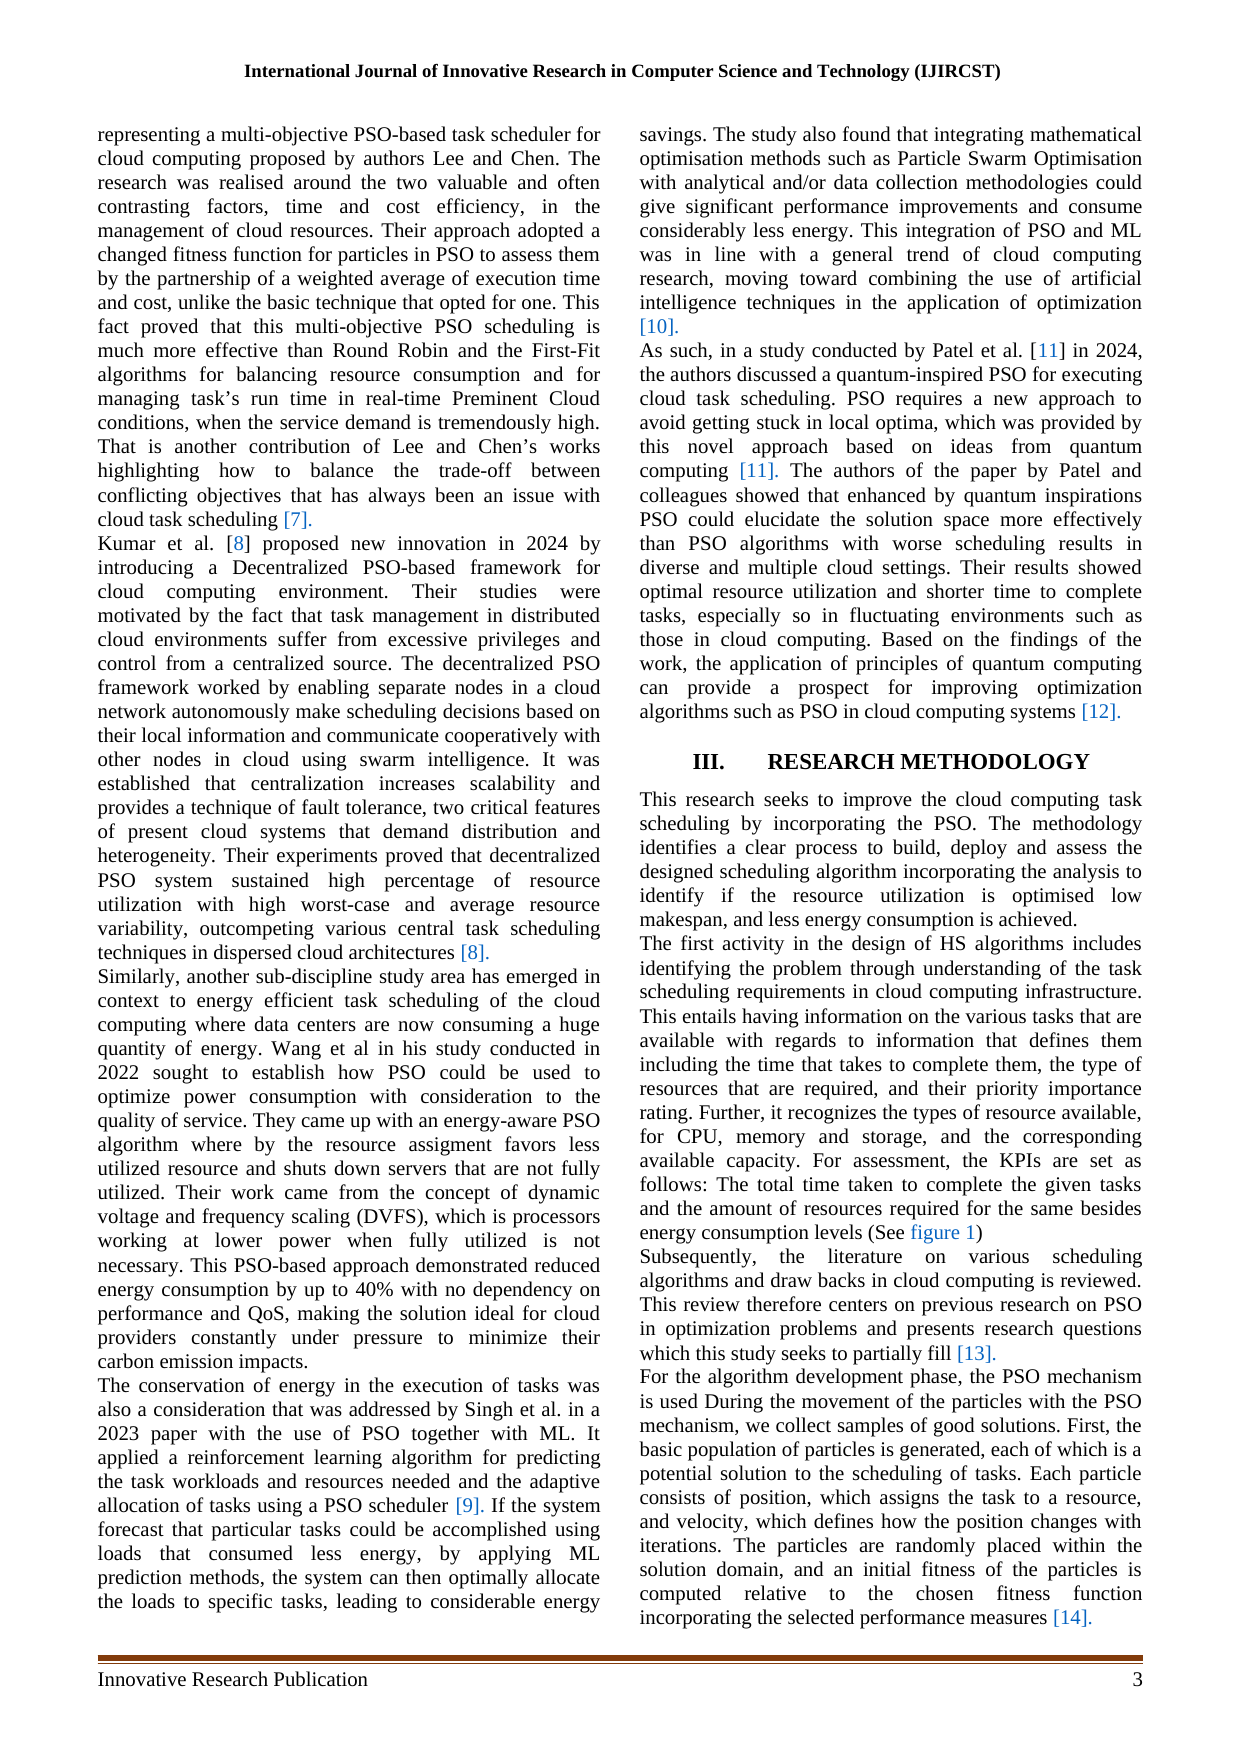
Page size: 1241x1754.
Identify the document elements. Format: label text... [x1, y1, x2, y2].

text The conservation of energy in the execution of tasks was also a consideration that was addressed by Singh et al. in a 2023 paper with the use of PSO together with ML. It applied a reinforcement learning algorithm for predicting the task workloads and resources needed and the adaptive allocation of tasks using a PSO scheduler [9]. If the system forecast that particular tasks could be accomplished using loads that consumed less energy, by applying ML prediction methods, the system can then optimally allocate the loads to specific tasks, leading to considerable energy savings. The study also found that integrating mathematical optimisation methods such as Particle Swarm Optimisation with analytical and/or data collection methodologies could give significant performance improvements and consume considerably less energy. This integration of PSO and ML was in line with a general trend of cloud computing research, moving toward combining the use of artificial intelligence techniques in the application of optimization [10]. [97, 1373, 601, 1613]
text For the algorithm development phase, the PSO mechanism is used During the movement of the particles with the PSO mechanism, we collect samples of good solutions. First, the basic population of particles is generated, each of which is a potential solution to the scheduling of tasks. Each particle consists of position, which assigns the task to a resource, and velocity, which defines how the position changes with iterations. The particles are randomly placed within the solution domain, and an initial fitness of the particles is computed relative to the chosen fitness function incorporating the selected performance measures [14]. [639, 1364, 1143, 1629]
subtitle RESEARCH METHODOLOGY [639, 748, 1143, 774]
text The first activity in the design of HS algorithms includes identifying the problem through understanding of the task scheduling requirements in cloud computing infrastructure. This entails having information on the various tasks that are available with regards to information that defines them including the time that takes to complete them, the type of resources that are required, and their priority importance rating. Further, it recognizes the types of resource available, for CPU, memory and storage, and the corresponding available capacity. For assessment, the KPIs are set as follows: The total time taken to complete the given tasks and the amount of resources required for the same besides energy consumption levels (See figure 1) [639, 931, 1143, 1244]
text This research seeks to improve the cloud computing task scheduling by incorporating the PSO. The methodology identifies a clear process to build, deploy and assess the designed scheduling algorithm incorporating the analysis to identify if the resource utilization is optimised low makespan, and less energy consumption is achieved. [639, 787, 1143, 931]
text Subsequently, the literature on various scheduling algorithms and draw backs in cloud computing is reviewed. This review therefore centers on previous research on PSO in optimization problems and presents research questions which this study seeks to partially fill [13]. [639, 1244, 1143, 1364]
text Kumar et al. [8] proposed new innovation in 2024 by introducing a Decentralized PSO-based framework for cloud computing environment. Their studies were motivated by the fact that task management in distributed cloud environments suffer from excessive privileges and control from a centralized source. The decentralized PSO framework worked by enabling separate nodes in a cloud network autonomously make scheduling decisions based on their local information and communicate cooperatively with other nodes in cloud using swarm intelligence. It was established that centralization increases scalability and provides a technique of fault tolerance, two critical features of present cloud systems that demand distribution and heterogeneity. Their experiments proved that decentralized PSO system sustained high percentage of resource utilization with high worst-case and average resource variability, outcompeting various central task scheduling techniques in dispersed cloud architectures [8]. [97, 531, 601, 964]
text As such, in a study conducted by Patel et al. [11] in 2024, the authors discussed a quantum-inspired PSO for executing cloud task scheduling. PSO requires a new approach to avoid getting stuck in local optima, which was provided by this novel approach based on ideas from quantum computing [11]. The authors of the paper by Patel and colleagues showed that enhanced by quantum inspirations PSO could elucidate the solution space more effectively than PSO algorithms with worse scheduling results in diverse and multiple cloud settings. Their results showed optimal resource utilization and shorter time to complete tasks, especially so in fluctuating environments such as those in cloud computing. Based on the findings of the work, the application of principles of quantum computing can provide a prospect for improving optimization algorithms such as PSO in cloud computing systems [12]. [639, 338, 1143, 723]
text Similarly, another sub-discipline study area has emerged in context to energy efficient task scheduling of the cloud computing where data centers are now consuming a huge quantity of energy. Wang et al in his study conducted in 2022 sought to establish how PSO could be used to optimize power consumption with consideration to the quality of service. They came up with an energy-aware PSO algorithm where by the resource assigment favors less utilized resource and shuts down servers that are not fully utilized. Their work came from the concept of dynamic voltage and frequency scaling (DVFS), which is processors working at lower power when fully utilized is not necessary. This PSO-based approach demonstrated reduced energy consumption by up to 40% with no dependency on performance and QoS, making the solution ideal for cloud providers constantly under pressure to minimize their carbon emission impacts. [97, 964, 601, 1373]
text The conservation of energy in the execution of tasks was also a consideration that was addressed by Singh et al. in a 2023 paper with the use of PSO together with ML. It applied a reinforcement learning algorithm for predicting the task workloads and resources needed and the adaptive allocation of tasks using a PSO scheduler [9]. If the system forecast that particular tasks could be accomplished using loads that consumed less energy, by applying ML prediction methods, the system can then optimally allocate the loads to specific tasks, leading to considerable energy savings. The study also found that integrating mathematical optimisation methods such as Particle Swarm Optimisation with analytical and/or data collection methodologies could give significant performance improvements and consume considerably less energy. This integration of PSO and ML was in line with a general trend of cloud computing research, moving toward combining the use of artificial intelligence techniques in the application of optimization [10]. [639, 122, 1143, 338]
